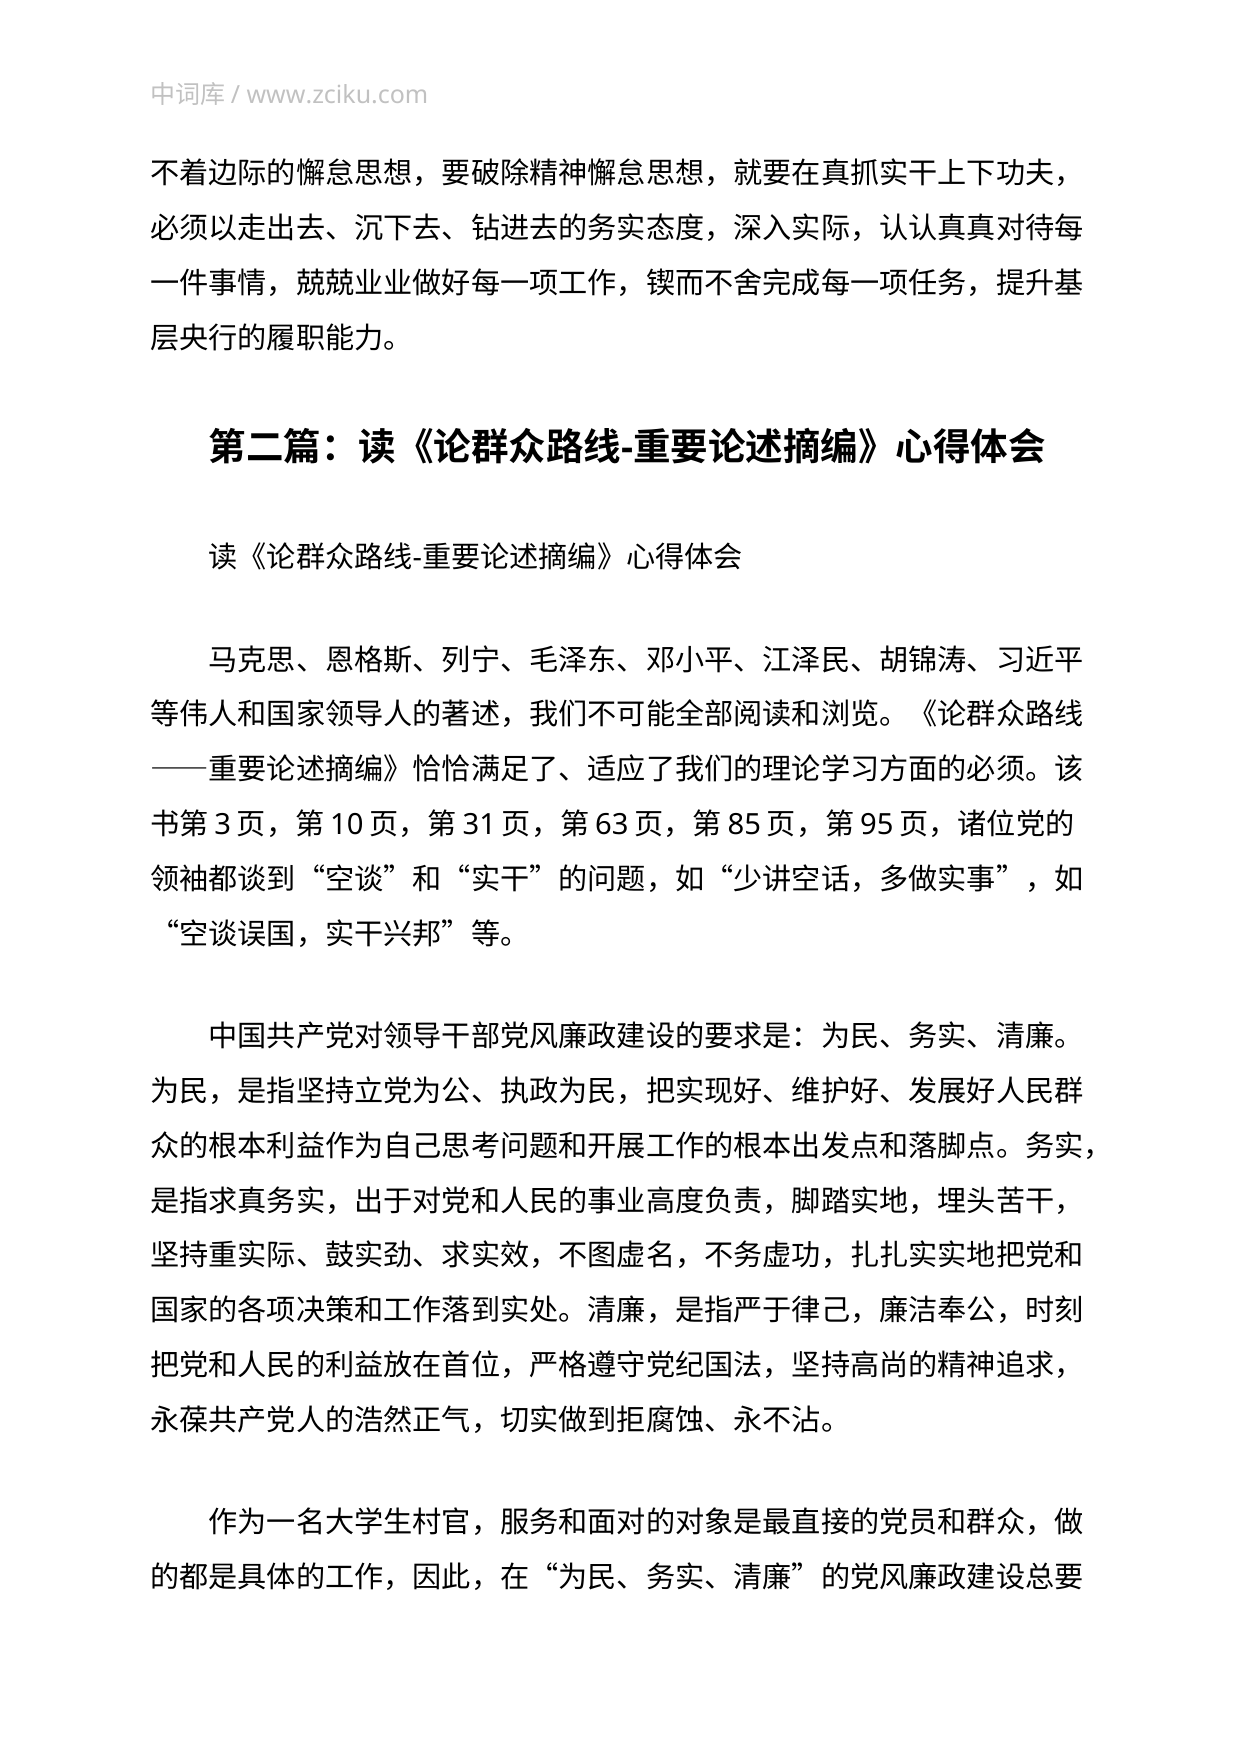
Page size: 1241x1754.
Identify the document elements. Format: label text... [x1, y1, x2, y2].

text 读《论群众路线-重要论述摘编》心得体会 [150, 534, 1090, 576]
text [150, 1498, 1090, 1596]
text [150, 150, 1090, 357]
text 马克思、恩格斯、列宁、毛泽东、邓小平、江泽民、胡锦涛、习近平等伟人和国家领导人的著述，我们不可能全部阅读和浏览。《论群众路线——重要论述摘编》恰恰满足了、适应了我们的理论学习方面的必须。该书第3页，第10页，第31页，第63页，第85页，第95页，诸位党的领袖都谈到“空谈”和“实干”的问题，如“少讲空话，多做实事”，如“空谈误国，实干兴邦”等。 [150, 636, 1090, 953]
text 中国共产党对领导干部党风廉政建设的要求是：为民、务实、清廉。为民，是指坚持立党为公、执政为民，把实现好、维护好、发展好人民群众的根本利益作为自己思考问题和开展工作的根本出发点和落脚点。务实，是指求真务实，出于对党和人民的事业高度负责，脚踏实地，埋头苦干，坚持重实际、鼓实劲、求实效，不图虚名，不务虚功，扎扎实实地把党和国家的各项决策和工作落到实处。清廉，是指严于律己，廉洁奉公，时刻把党和人民的利益放在首位，严格遵守党纪国法，坚持高尚的精神追求，永葆共产党人的浩然正气，切实做到拒腐蚀、永不沾。 [150, 1012, 1090, 1439]
text 第二篇：读《论群众路线-重要论述摘编》心得体会 [150, 416, 1090, 471]
